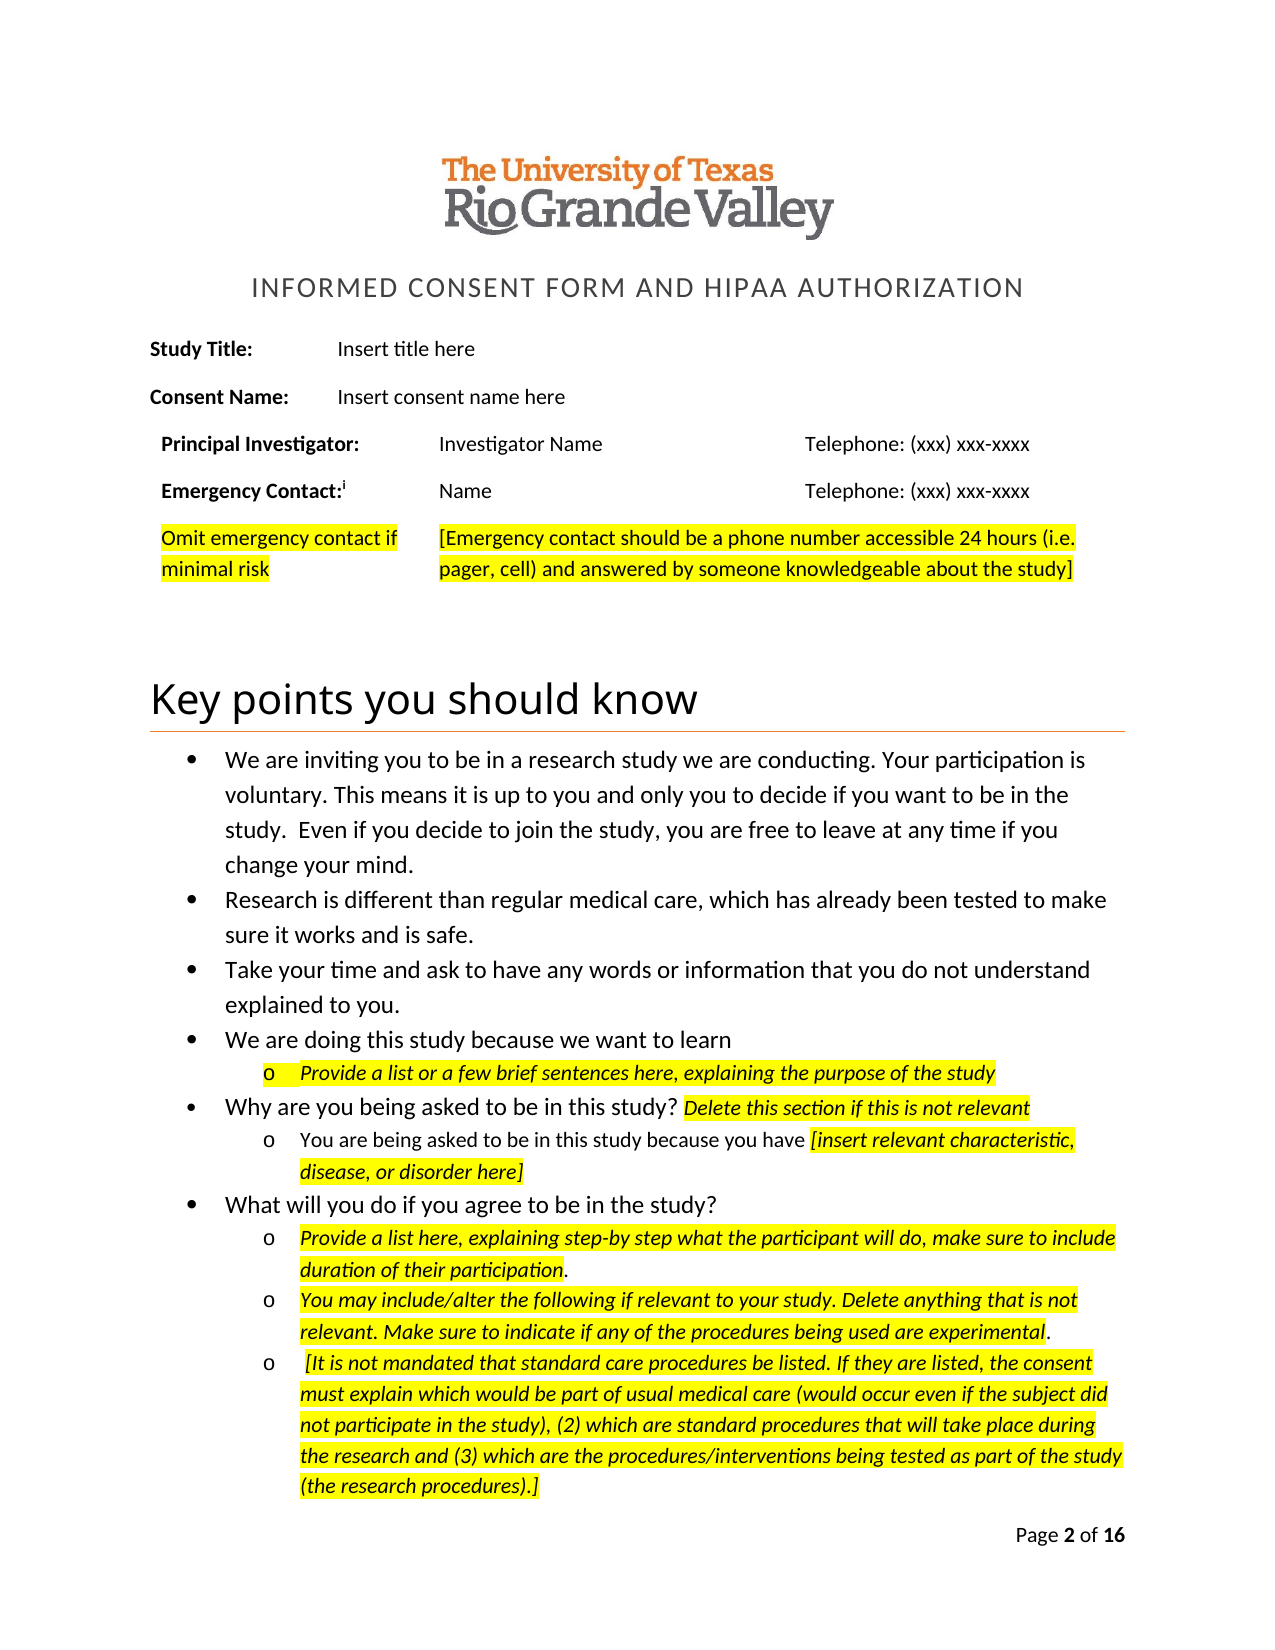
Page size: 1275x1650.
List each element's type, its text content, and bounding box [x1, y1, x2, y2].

list Provide a list or a few brief sentences here, explaining the purpose of the study [262, 1059, 1125, 1087]
list Provide a list here, explaining step-by step what the participant will do, make sure to include duration of their participation. [262, 1224, 1125, 1282]
list You are being asked to be in this study because you have [insert relevant characteristic, disease, or disorder here] [262, 1127, 1125, 1185]
table_cell Omit emergency contact if minimal risk [150, 524, 428, 602]
subtitle Key points you should know [150, 670, 1125, 731]
table_header Telephone: (xxx) xxx-xxxx [794, 430, 1125, 477]
list You may include/alter the following if relevant to your study. Delete anything that is not relevant. Make sure to indicate if any of the procedures being used are experimental. [262, 1286, 1125, 1345]
list What will you do if you agree to be in the study? [187, 1189, 1125, 1219]
list Take your time and ask to have any words or information that you do not understand explained to you. [187, 954, 1125, 1020]
table_cell Name [428, 477, 793, 524]
table_cell Telephone: (xxx) xxx-xxxx [794, 477, 1125, 524]
list Why are you being asked to be in this study? Delete this section if this is not relevant [187, 1092, 1125, 1122]
list [It is not mandated that standard care procedures be listed. If they are listed, the consent must explain which would be part of usual medical care (would occur even if the subject did not participate in the study), (2) which are standard procedures that will take place during the research and (3) which are the procedures/interventions being tested as part of the study (the research procedures).] [262, 1349, 1125, 1499]
text Consent Name: Insert consent name here [150, 383, 1125, 409]
list We are inviting you to be in a research study we are conducting. Your participation is voluntary. This means it is up to you and only you to decide if you want to be in the study. Even if you decide to join the study, you are free to leave at any time if you change your mind. [187, 744, 1125, 880]
list We are doing this study because we want to learn [187, 1024, 1125, 1055]
subtitle Informed Consent Form and HIPAA Authorization [150, 269, 1125, 305]
text Study Title: Insert title here [150, 336, 1125, 362]
table_header Principal Investigator: [150, 430, 428, 477]
table_cell Emergency Contact: [150, 477, 428, 524]
picture [441, 150, 834, 240]
table_cell [Emergency contact should be a phone number accessible 24 hours (i.e. pager, cell) and answered by someone knowledgeable about the study] [428, 524, 1125, 602]
list Research is different than regular medical care, which has already been tested to make sure it works and is safe. [187, 884, 1125, 950]
table_header Investigator Name [428, 430, 793, 477]
